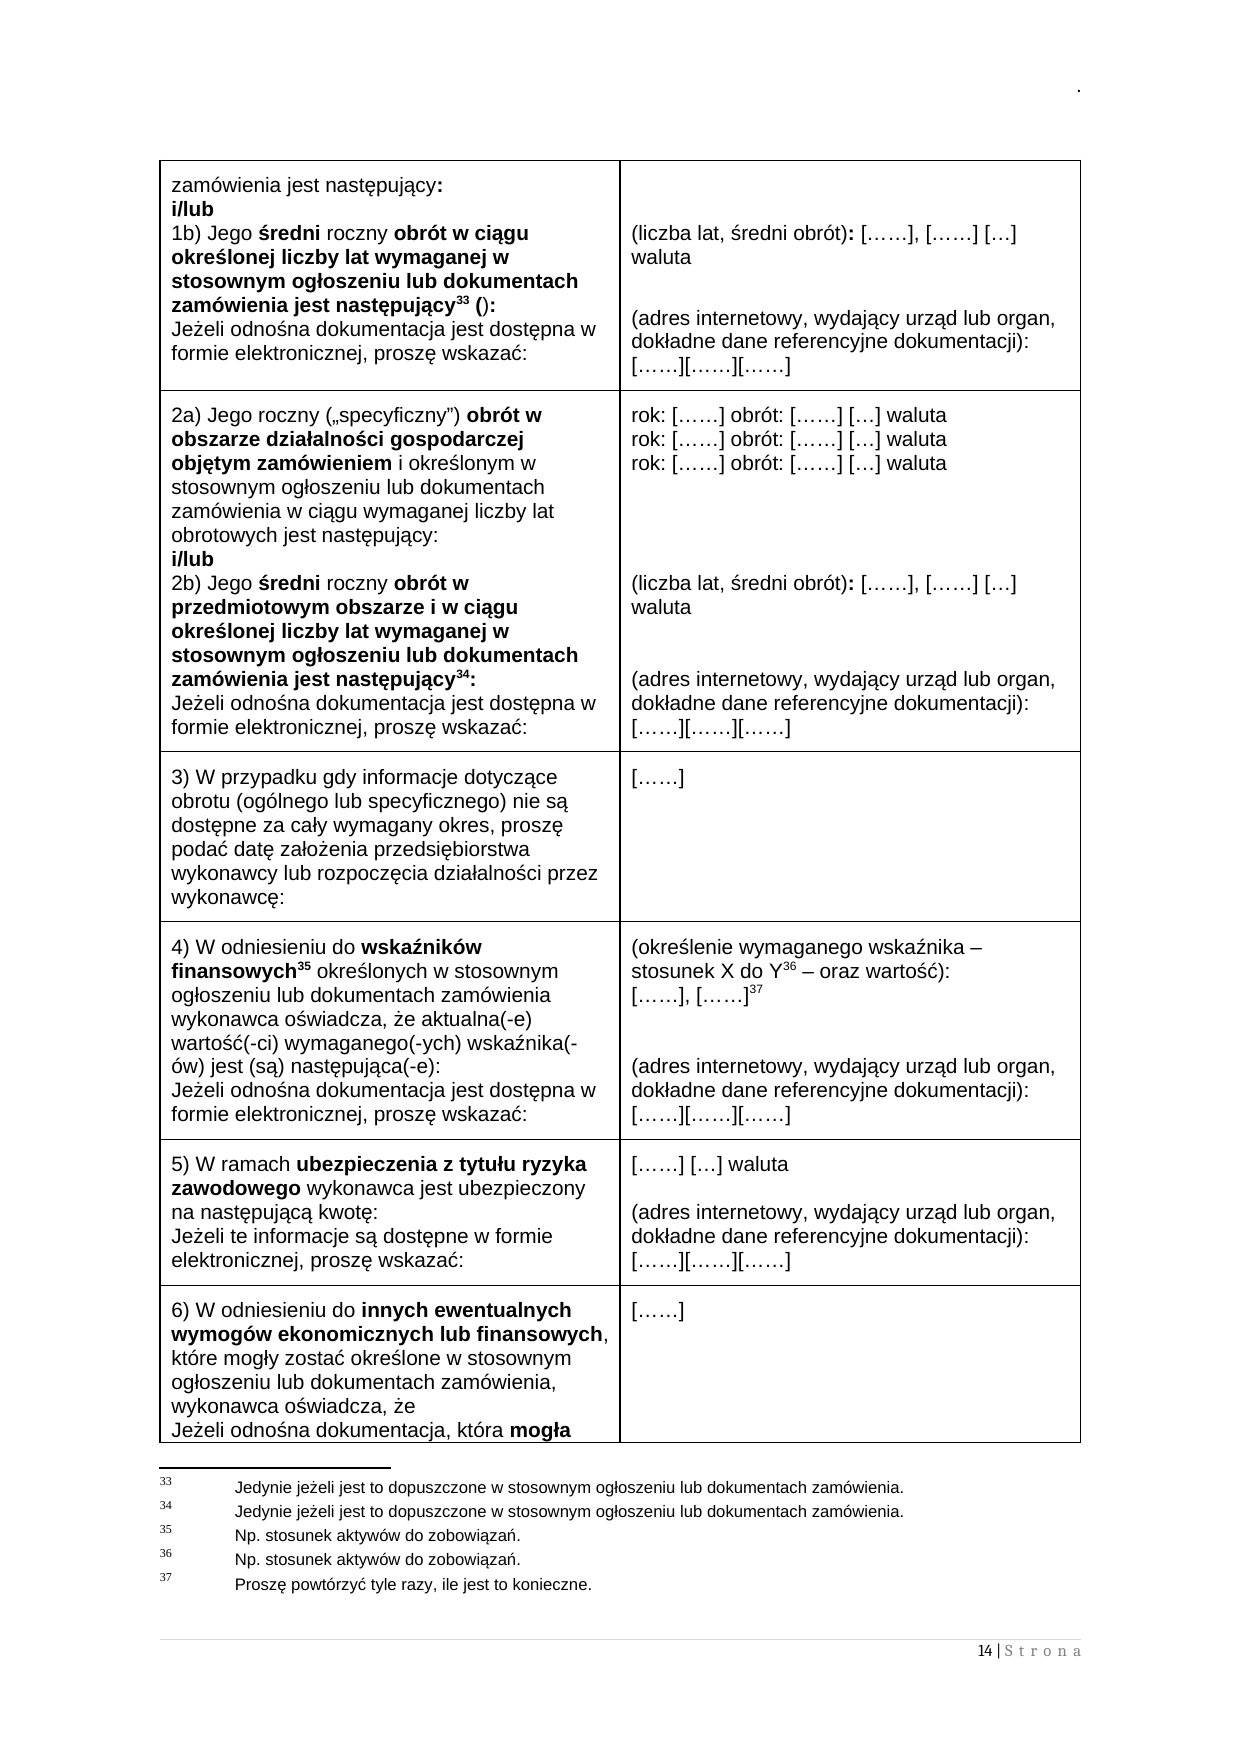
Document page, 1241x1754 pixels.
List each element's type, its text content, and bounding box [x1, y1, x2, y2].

table_cell [……] […] waluta (adres internetowy, wydający urząd lub organ, dokładne dane referencyjne dokumentacji): [……][……][……] [621, 1140, 1080, 1284]
table_cell [……] [621, 752, 1080, 921]
table_cell 3) W przypadku gdy informacje dotyczące obrotu (ogólnego lub specyficznego) nie są dostępne za cały wymagany okres, proszę podać datę założenia przedsiębiorstwa wykonawcy lub rozpoczęcia działalności przez wykonawcę: [161, 752, 619, 921]
table_cell 5) W ramach ubezpieczenia z tytułu ryzyka zawodowego wykonawca jest ubezpieczony na następującą kwotę: Jeżeli te informacje są dostępne w formie elektronicznej, proszę wskazać: [161, 1140, 619, 1284]
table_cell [621, 161, 1080, 390]
table_cell (określenie wymaganego wskaźnika – stosunek X do Y – oraz wartość): [……], [……] (adres internetowy, wydający urząd lub organ, dokładne dane referencyjne dokumentacji): [……][……][……] [621, 922, 1080, 1139]
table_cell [161, 161, 619, 390]
table_cell 4) W odniesieniu do wskaźników finansowych określonych w stosownym ogłoszeniu lub dokumentach zamówienia wykonawca oświadcza, że aktualna(-e) wartość(-ci) wymaganego(-ych) wskaźnika(-ów) jest (są) następująca(-e): Jeżeli odnośna dokumentacja jest dostępna w formie elektronicznej, proszę wskazać: [161, 922, 619, 1139]
table_cell 2a) Jego roczny („specyficzny”) obrót w obszarze działalności gospodarczej objętym zamówieniem i określonym w stosownym ogłoszeniu lub dokumentach zamówienia w ciągu wymaganej liczby lat obrotowych jest następujący: i/lub 2b) Jego średni roczny obrót w przedmiotowym obszarze i w ciągu określonej liczby lat wymaganej w stosownym ogłoszeniu lub dokumentach zamówienia jest następujący: Jeżeli odnośna dokumentacja jest dostępna w formie elektronicznej, proszę wskazać: [161, 391, 619, 751]
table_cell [621, 1286, 1080, 1442]
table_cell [161, 1286, 619, 1442]
